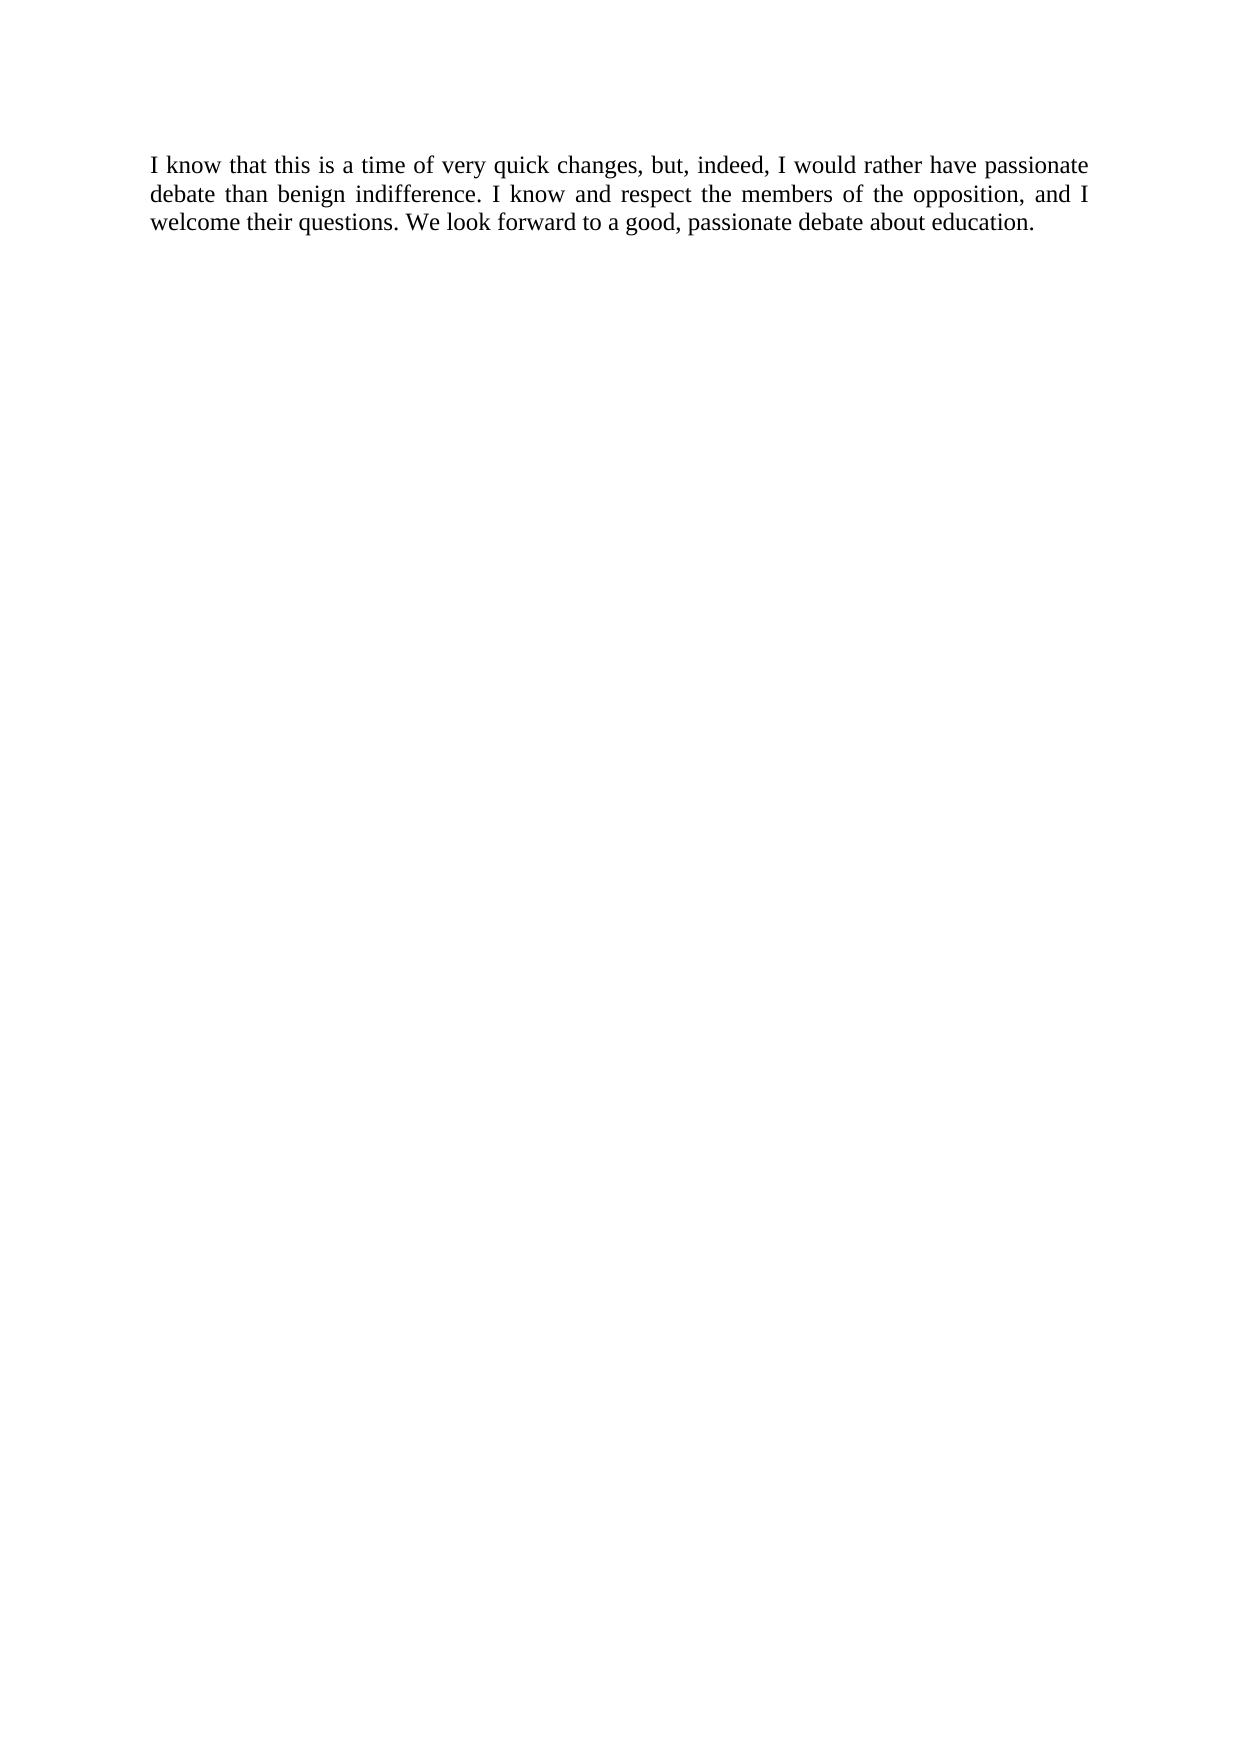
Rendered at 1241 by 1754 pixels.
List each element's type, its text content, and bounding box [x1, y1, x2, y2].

text I know that this is a time of very quick changes, but, indeed, I would rather have passionate debate than benign indifference. I know and respect the members of the opposition, and I welcome their questions. We look forward to a good, passionate debate about education. [150, 150, 1090, 236]
